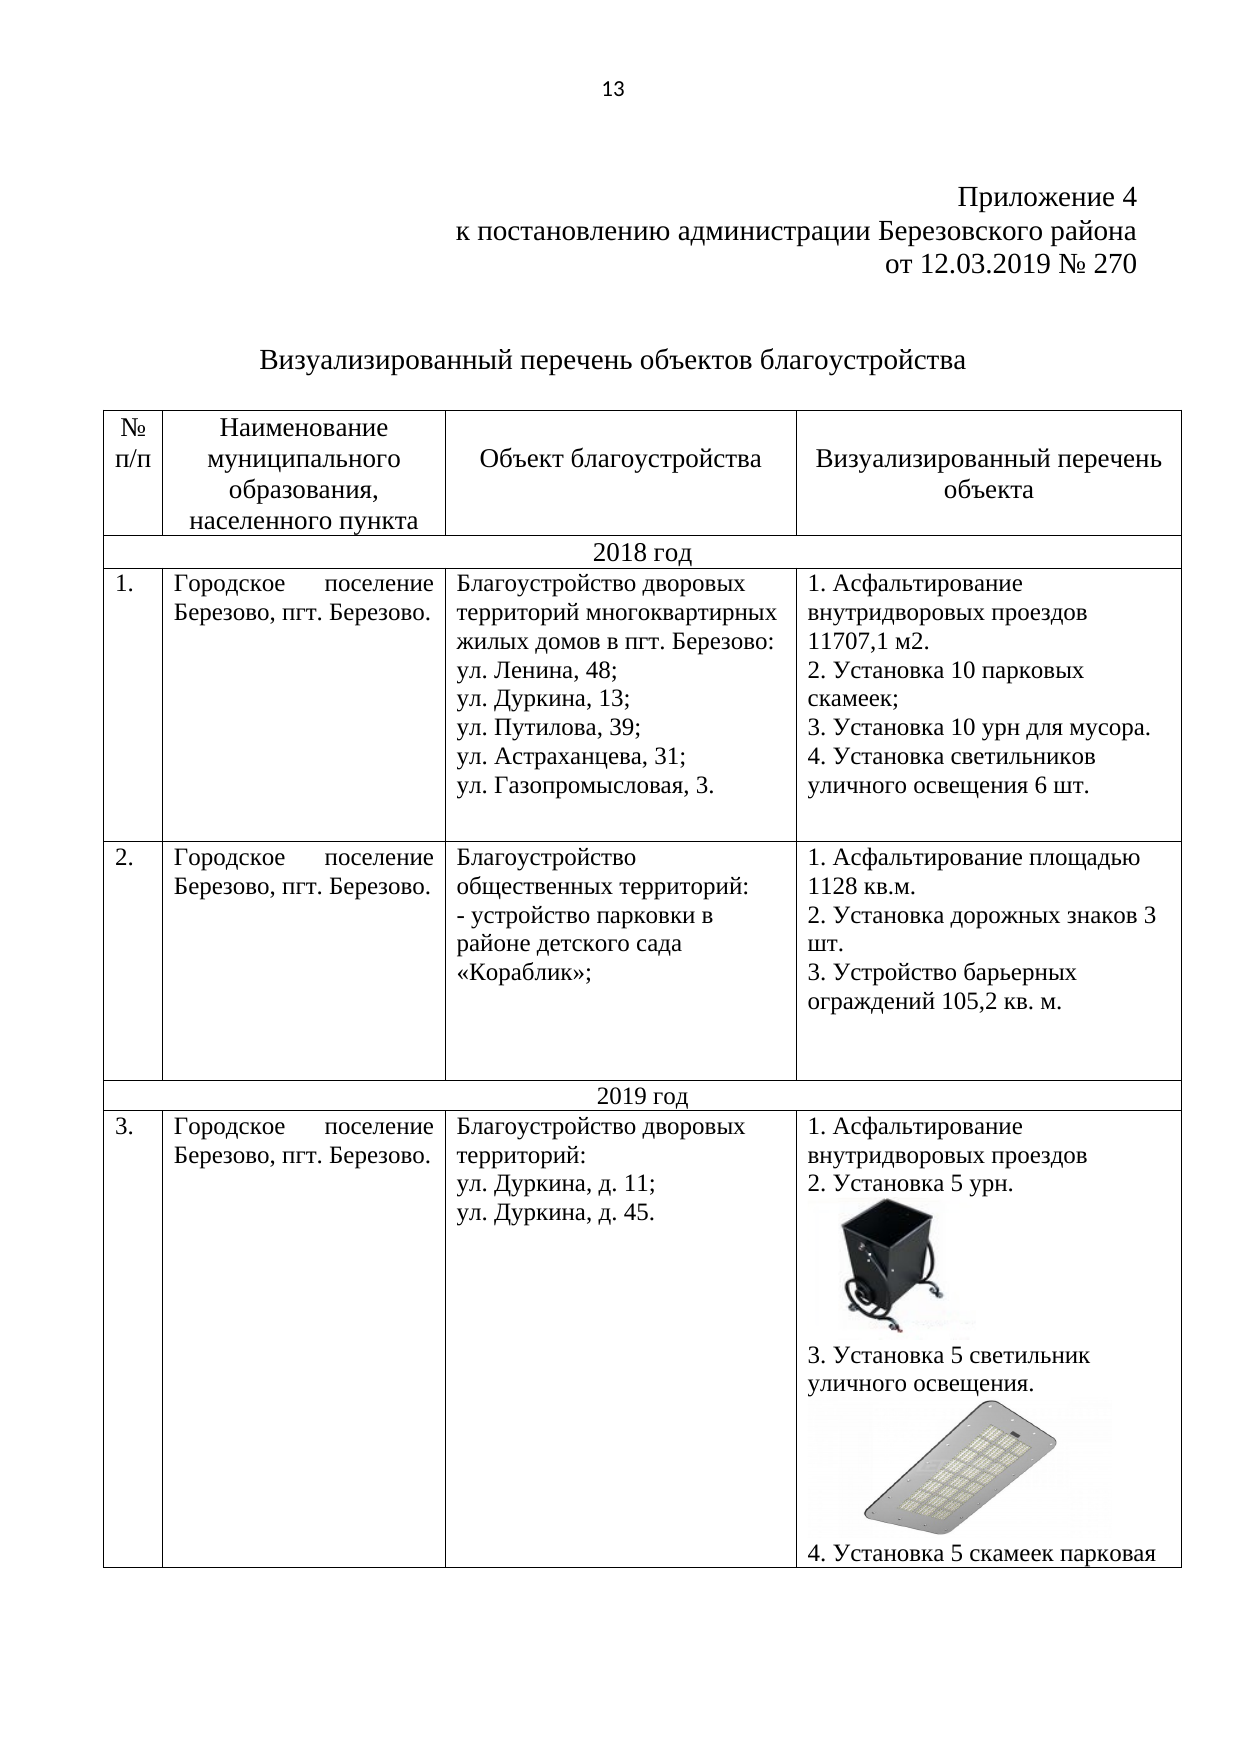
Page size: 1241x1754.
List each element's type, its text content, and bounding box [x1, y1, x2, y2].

table_cell Благоустройство общественных территорий: - устройство парковки в районе детского сада «Кораблик»; [446, 842, 796, 1080]
table_cell Городское поселение Березово, пгт. Березово. [163, 569, 445, 841]
text от 12.03.2019 № 270 [89, 247, 1137, 280]
text Визуализированный перечень объектов благоустройства [89, 342, 1137, 376]
table_cell Городское поселение Березово, пгт. Березово. [163, 842, 445, 1080]
picture [807, 1197, 977, 1340]
table_cell 1. Асфальтирование внутридворовых проездов 11707,1 м2. 2. Установка 10 парковых скамеек; 3. Установка 10 урн для мусора. 4. Установка светильников уличного освещения 6 шт. [797, 569, 1181, 841]
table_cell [163, 1111, 445, 1567]
table_header № п/п [104, 411, 162, 535]
picture [807, 1397, 1113, 1538]
text Приложение 4 [89, 179, 1137, 213]
table_cell 1. Асфальтирование внутридворовых проездов 2. Установка 5 урн. 3. Установка 5 светильник уличного освещения. 4. Установка 5 скамеек парковая [797, 1111, 1181, 1567]
text к постановлению администрации Березовского района [89, 213, 1137, 247]
table_header Наименование муниципального образования, населенного пункта [163, 411, 445, 535]
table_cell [446, 1111, 796, 1567]
table_cell Благоустройство дворовых территорий многоквартирных жилых домов в пгт. Березово: ул. Ленина, 48; ул. Дуркина, 13; ул. Путилова, 39; ул. Астраханцева, 31; ул. Газопромысловая, 3. [446, 569, 796, 841]
table_header Визуализированный перечень объекта [797, 411, 1181, 535]
table_cell 2. [104, 842, 162, 1080]
table_header Объект благоустройства [446, 411, 796, 535]
table_cell 3. [104, 1111, 162, 1567]
table_cell 2019 год [104, 1081, 1181, 1110]
table_cell 2018 год [104, 536, 1181, 567]
table_cell 1. [104, 569, 162, 841]
table_cell 1. Асфальтирование площадью 1128 кв.м. 2. Установка дорожных знаков 3 шт. 3. Устройство барьерных ограждений 105,2 кв. м. [797, 842, 1181, 1080]
